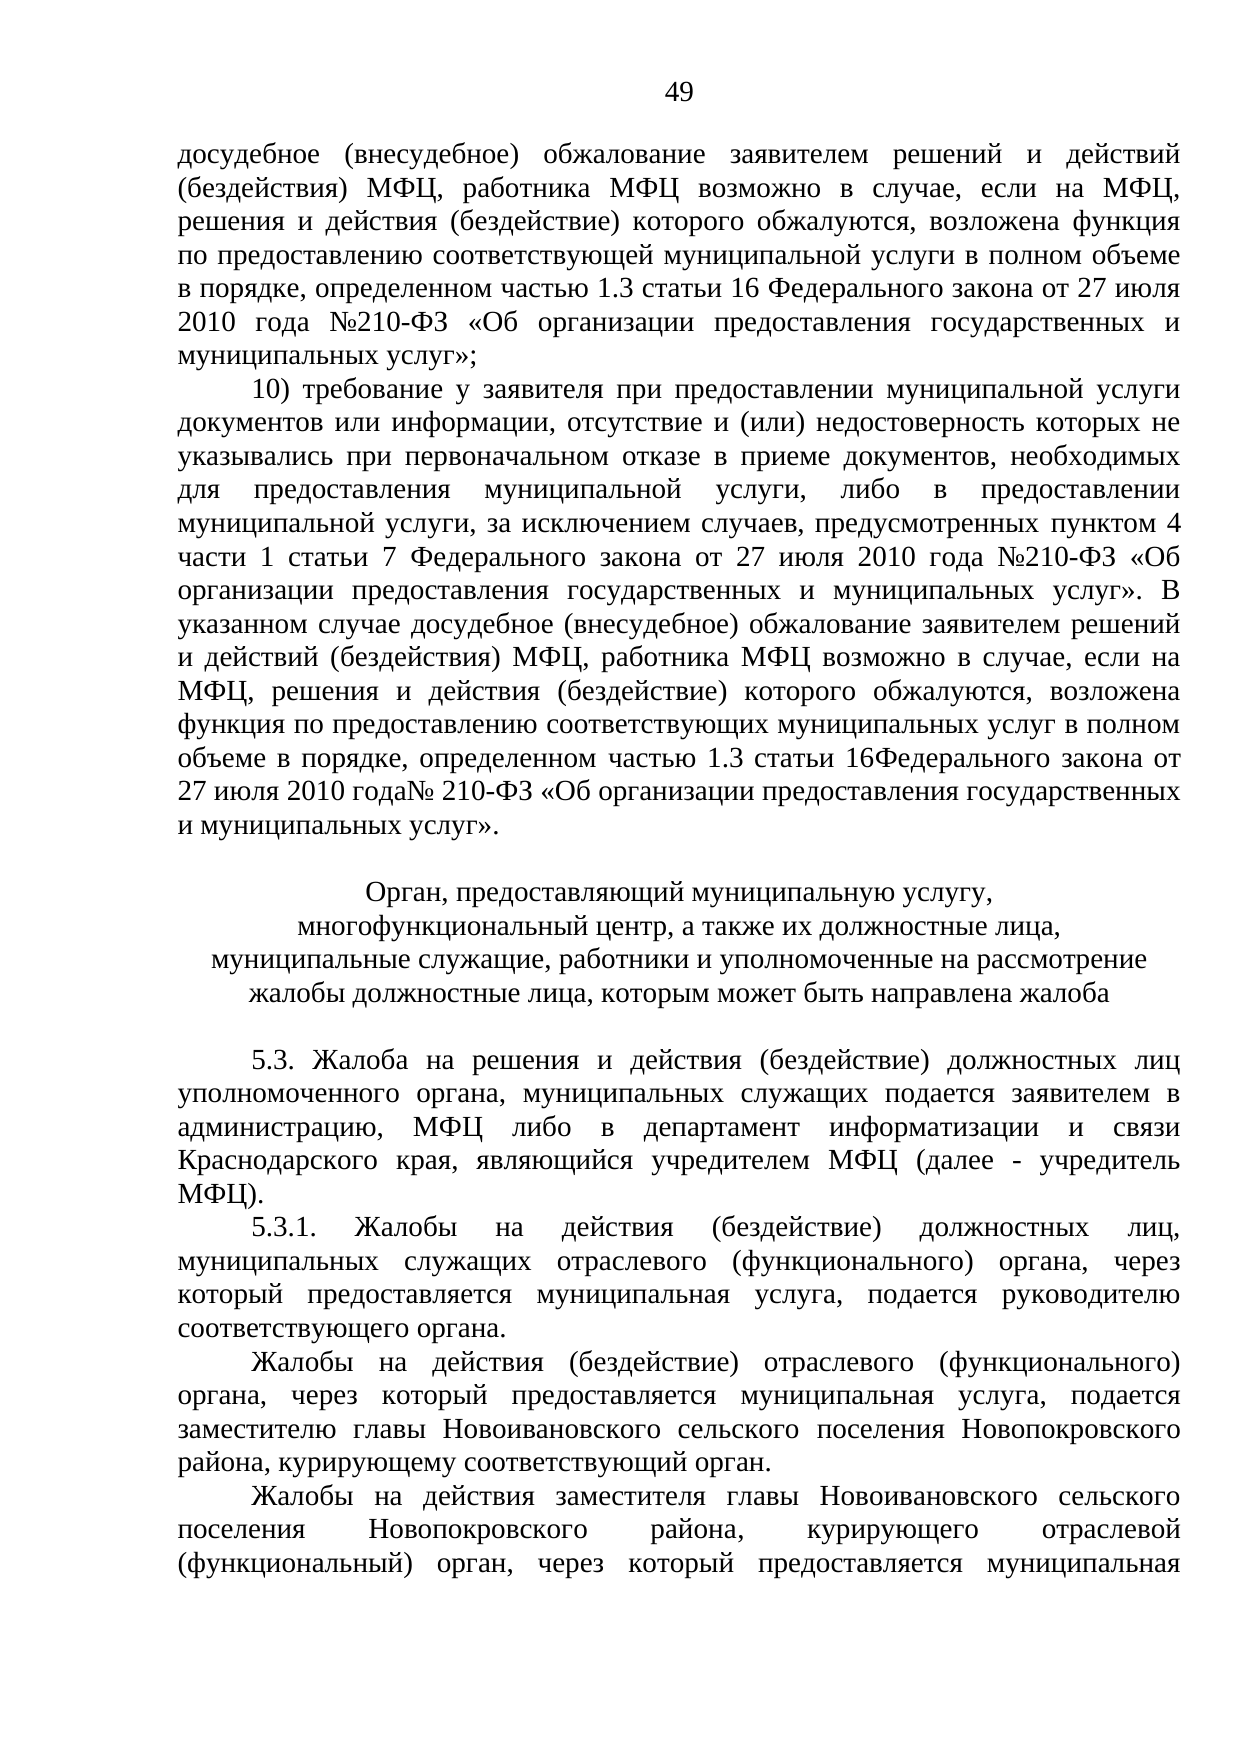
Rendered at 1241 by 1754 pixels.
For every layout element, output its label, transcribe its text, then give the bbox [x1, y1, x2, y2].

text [177, 1478, 1181, 1578]
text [177, 136, 1181, 371]
text 5.3. Жалоба на решения и действия (бездействие) должностных лиц уполномоченного органа, муниципальных служащих подается заявителем в администрацию, МФЦ либо в департамент информатизации и связи Краснодарского края, являющийся учредителем МФЦ (далее - учредитель МФЦ). [177, 1042, 1181, 1209]
text 10) требование у заявителя при предоставлении муниципальной услуги документов или информации, отсутствие и (или) недостоверность которых не указывались при первоначальном отказе в приеме документов, необходимых для предоставления муниципальной услуги, либо в предоставлении муниципальной услуги, за исключением случаев, предусмотренных пунктом 4 части 1 статьи 7 Федерального закона от 27 июля 2010 года №210-ФЗ «Об организации предоставления государственных и муниципальных услуг». В указанном случае досудебное (внесудебное) обжалование заявителем решений и действий (бездействия) МФЦ, работника МФЦ возможно в случае, если на МФЦ, решения и действия (бездействие) которого обжалуются, возложена функция по предоставлению соответствующих муниципальных услуг в полном объеме в порядке, определенном частью 1.3 статьи 16Федерального закона от 27 июля 2010 года№ 210-ФЗ «Об организации предоставления государственных и муниципальных услуг». [177, 371, 1181, 841]
text 5.3.1. Жалобы на действия (бездействие) должностных лиц, муниципальных служащих отраслевого (функционального) органа, через который предоставляется муниципальная услуга, подается руководителю соответствующего органа. [177, 1209, 1181, 1344]
text Жалобы на действия (бездействие) отраслевого (функционального) органа, через который предоставляется муниципальная услуга, подается заместителю главы Новоивановского сельского поселения Новопокровского района, курирующему соответствующий орган. [177, 1344, 1181, 1478]
text Орган, предоставляющий муниципальную услугу, [177, 874, 1181, 908]
text многофункциональный центр, а также их должностные лица, [177, 908, 1181, 941]
text муниципальные служащие, работники и уполномоченные на рассмотрение жалобы должностные лица, которым может быть направлена жалоба [177, 941, 1181, 1008]
